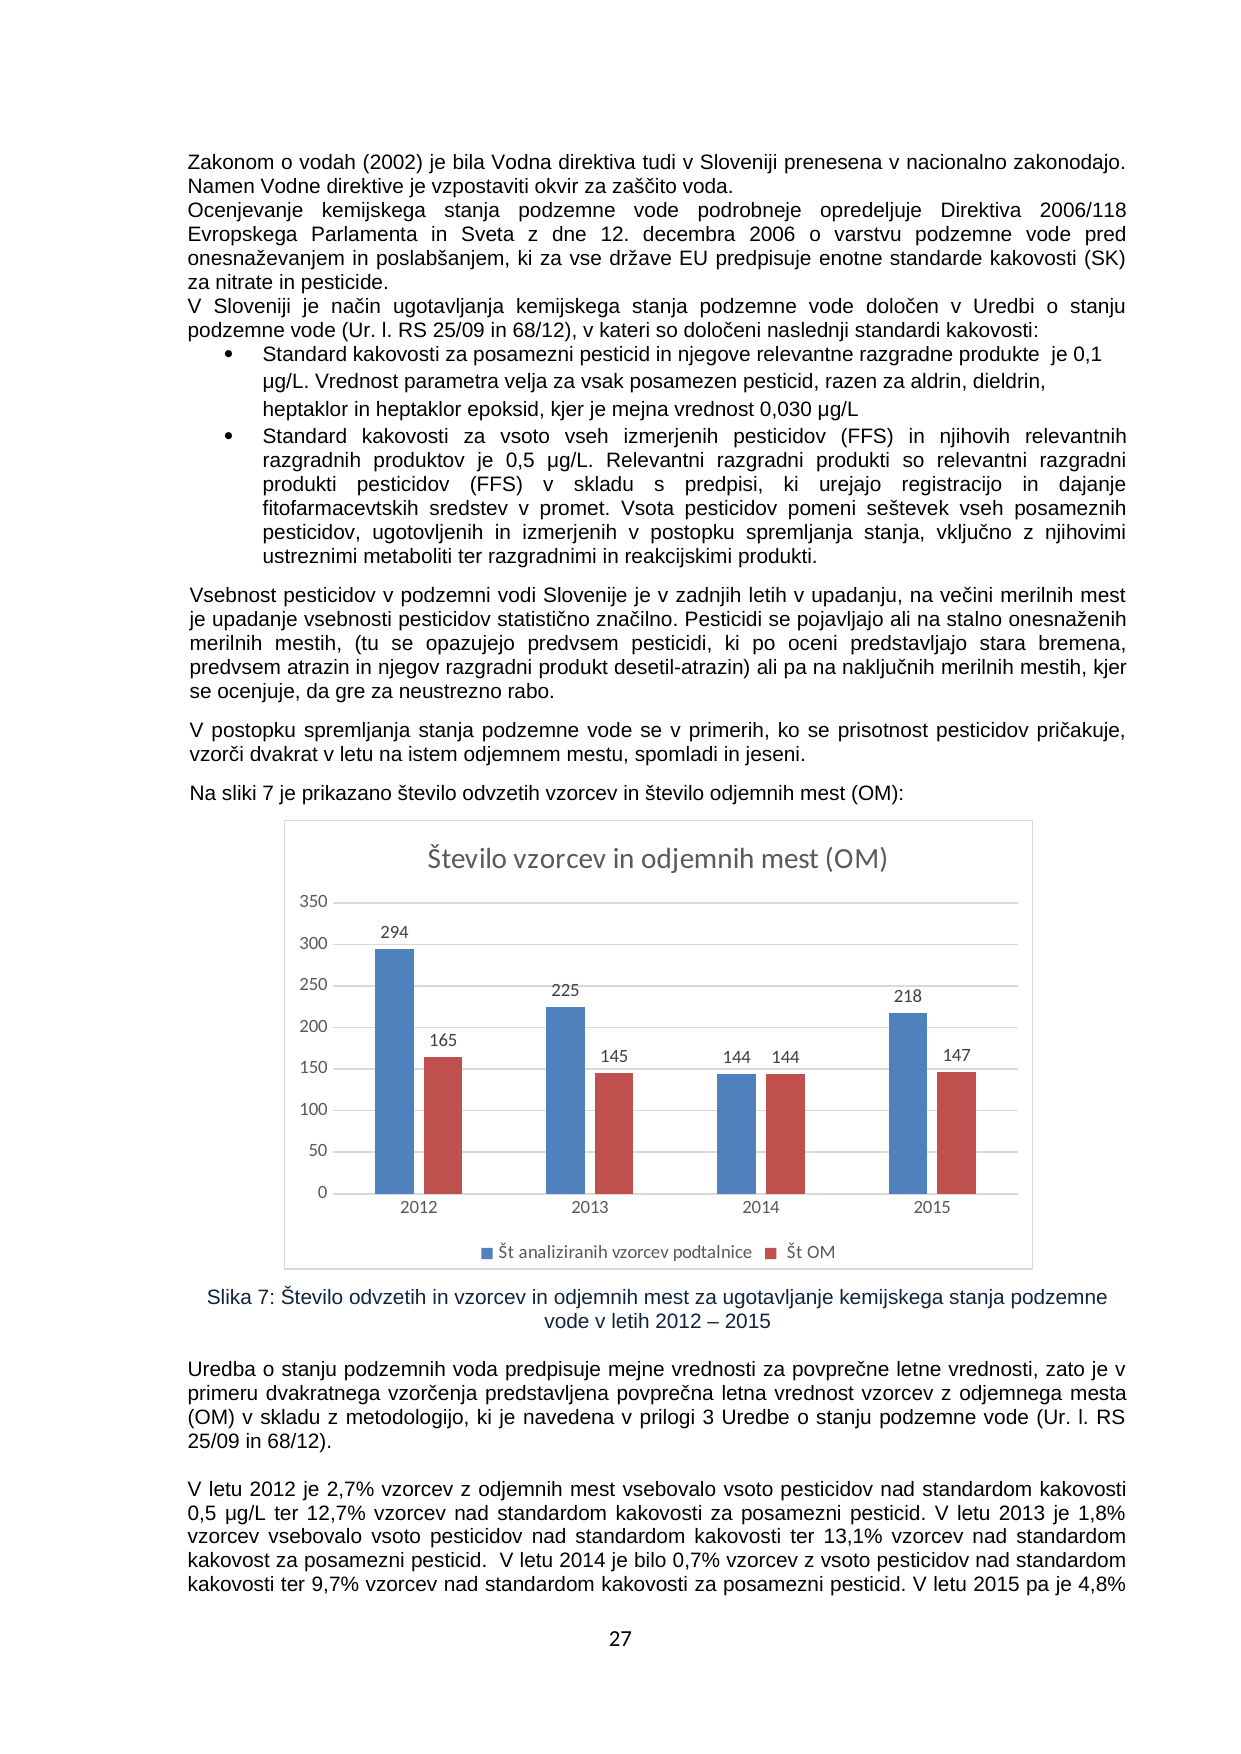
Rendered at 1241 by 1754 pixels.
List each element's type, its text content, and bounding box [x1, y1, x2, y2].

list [187, 150, 1128, 198]
text V postopku spremljanja stanja podzemne vode se v primerih, ko se prisotnost pesticidov pričakuje, vzorči dvakrat v letu na istem odjemnem mestu, spomladi in jeseni. [189, 718, 1128, 766]
list V Sloveniji je način ugotavljanja kemijskega stanja podzemne vode določen v Uredbi o stanju podzemne vode (Ur. l. RS 25/09 in 68/12), v kateri so določeni naslednji standardi kakovosti: [187, 294, 1128, 342]
list Slika 7: Število odvzetih in vzorcev in odjemnih mest za ugotavljanje kemijskega stanja podzemne vode v letih 2012 – 2015 [187, 1285, 1128, 1333]
list Ocenjevanje kemijskega stanja podzemne vode podrobneje opredeljuje Direktiva 2006/118 Evropskega Parlamenta in Sveta z dne 12. decembra 2006 o varstvu podzemne vode pred onesnaževanjem in poslabšanjem, ki za vse države EU predpisuje enotne standarde kakovosti (SK) za nitrate in pesticide. [187, 198, 1128, 294]
text Na sliki 7 je prikazano število odvzetih vzorcev in število odjemnih mest (OM): [189, 781, 1128, 805]
list Standard kakovosti za vsoto vseh izmerjenih pesticidov (FFS) in njihovih relevantnih razgradnih produktov je 0,5 μg/L. Relevantni razgradni produkti so relevantni razgradni produkti pesticidov (FFS) v skladu s predpisi, ki urejajo registracijo in dajanje fitofarmacevtskih sredstev v promet. Vsota pesticidov pomeni seštevek vseh posameznih pesticidov, ugotovljenih in izmerjenih v postopku spremljanja stanja, vključno z njihovimi ustreznimi metaboliti ter razgradnimi in reakcijskimi produkti. [225, 424, 1128, 568]
list Uredba o stanju podzemnih voda predpisuje mejne vrednosti za povprečne letne vrednosti, zato je v primeru dvakratnega vzorčenja predstavljena povprečna letna vrednost vzorcev z odjemnega mesta (OM) v skladu z metodologijo, ki je navedena v prilogi 3 Uredbe o stanju podzemne vode (Ur. l. RS 25/09 in 68/12). [187, 1357, 1128, 1452]
text Vsebnost pesticidov v podzemni vodi Slovenije je v zadnjih letih v upadanju, na večini merilnih mest je upadanje vsebnosti pesticidov statistično značilno. Pesticidi se pojavljajo ali na stalno onesnaženih merilnih mestih, (tu se opazujejo predvsem pesticidi, ki po oceni predstavljajo stara bremena, predvsem atrazin in njegov razgradni produkt desetil-atrazin) ali pa na naključnih merilnih mestih, kjer se ocenjuje, da gre za neustrezno rabo. [189, 583, 1128, 703]
list Standard kakovosti za posamezni pesticid in njegove relevantne razgradne produkte je 0,1 μg/L. Vrednost parametra velja za vsak posamezen pesticid, razen za aldrin, dieldrin, heptaklor in heptaklor epoksid, kjer je mejna vrednost 0,030 μg/L [225, 342, 1128, 421]
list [187, 1476, 1128, 1596]
